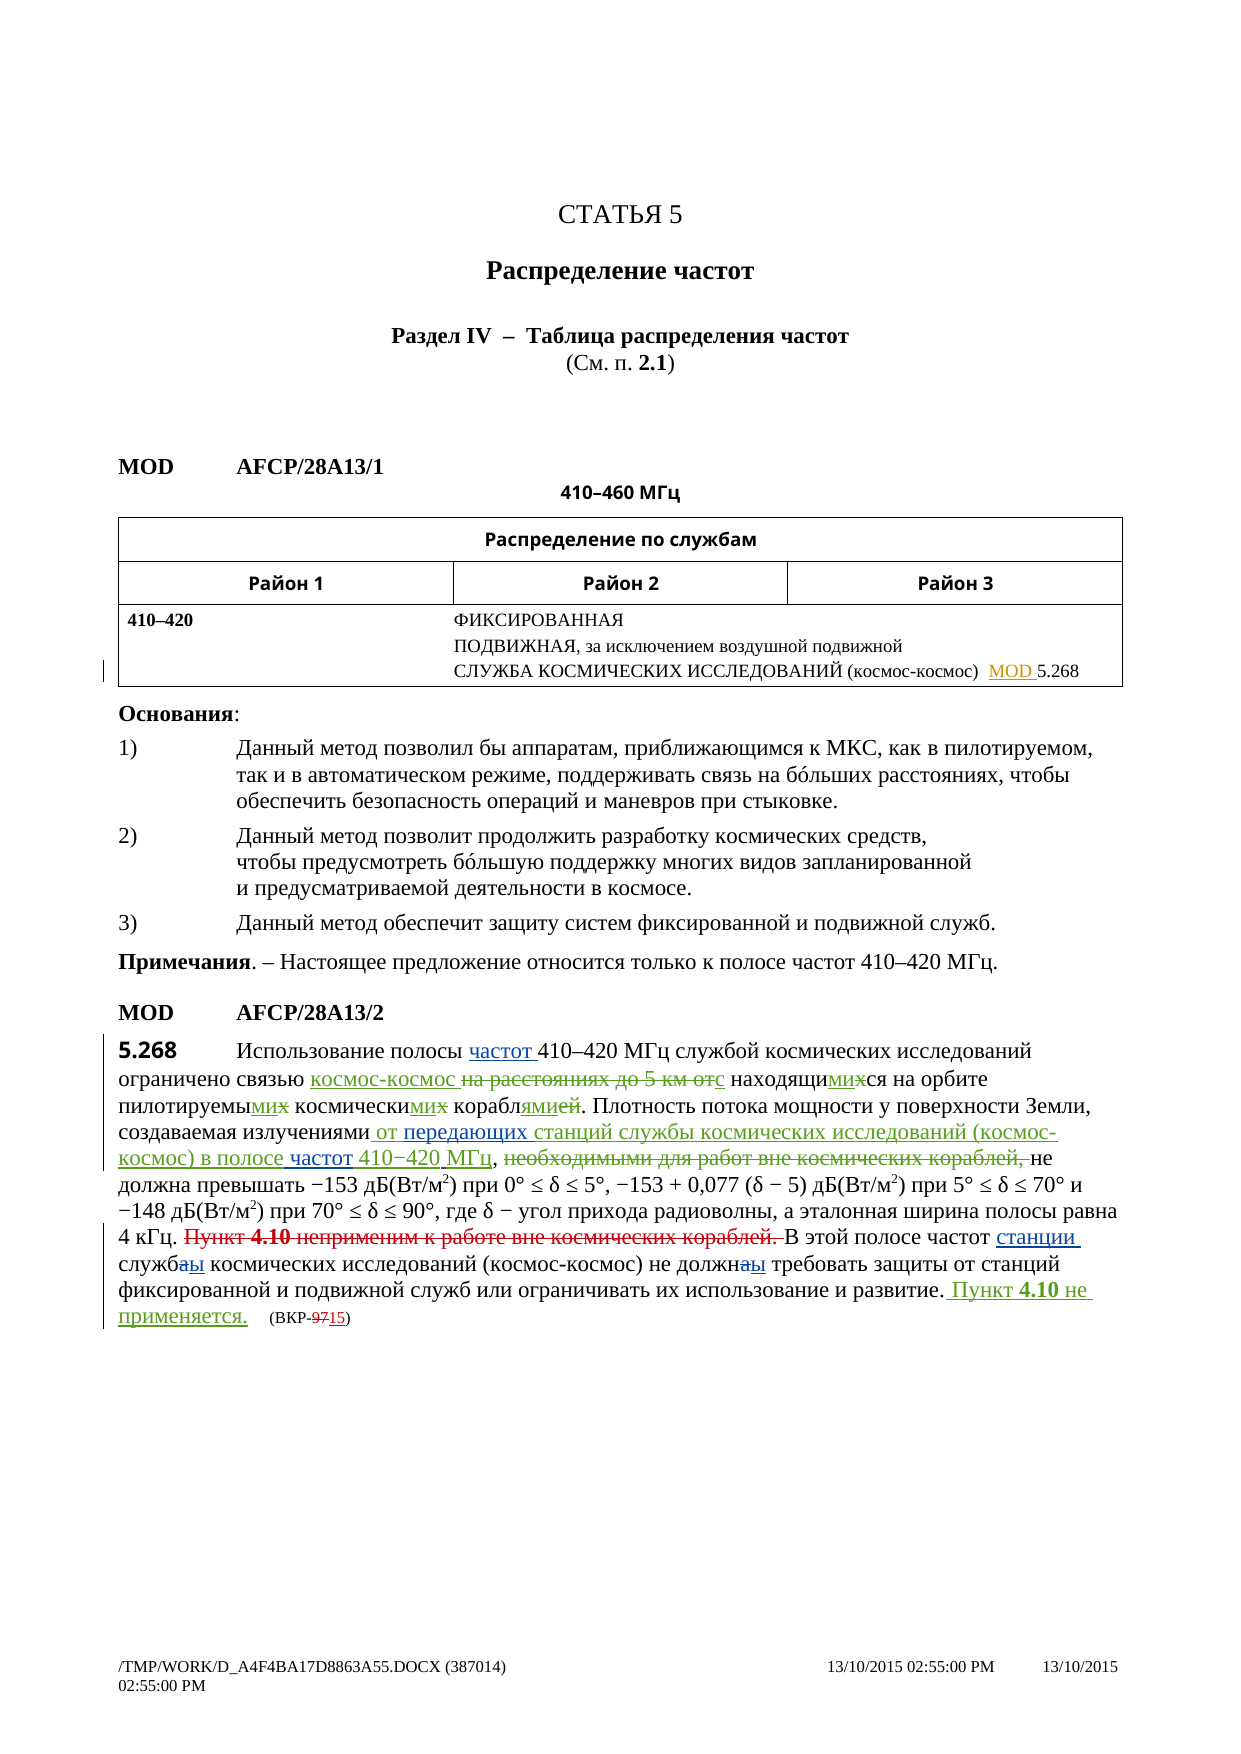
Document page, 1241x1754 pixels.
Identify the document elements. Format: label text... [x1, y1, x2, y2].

text 3) Данный метод обеспечит защиту систем фиксированной и подвижной служб. [118, 909, 1122, 936]
text Примечания. – Настоящее предложение относится только к полосе частот 410–420 МГц. [118, 948, 1122, 974]
text СТАТЬЯ 5 [118, 198, 1122, 229]
table_cell Район 3 [788, 562, 1122, 604]
table_header Распределение по службам [119, 518, 1122, 561]
text 1) Данный метод позволил бы аппаратам, приближающимся к МКС, как в пилотируемом, так и в автоматическом режиме, поддерживать связь на бóльших расстояниях, чтобы обеспечить безопасность операций и маневров при стыковке. [118, 734, 1122, 813]
text MOD AFCP/28A13/2 [118, 999, 1122, 1026]
title Распределение частот [118, 254, 1122, 285]
text Раздел IV – Таблица распределения частот (См. п. 2.1) [118, 322, 1122, 428]
table_cell ФИКСИРОВАННАЯ ПОДВИЖНАЯ, за исключением воздушной подвижной СЛУЖБА КОСМИЧЕСКИХ ИССЛЕДОВАНИЙ (космос-космос) 5.268 [454, 605, 1122, 686]
title 410–460 МГц [118, 479, 1122, 505]
table_cell 410–420 [119, 605, 454, 686]
text Основания: [118, 700, 1122, 726]
table_cell Район 1 [119, 562, 453, 604]
table_cell Район 2 [454, 562, 787, 604]
text MOD AFCP/28A13/1 [118, 453, 1122, 479]
text 2) Данный метод позволит продолжить разработку космических средств, чтобы предусмотреть бóльшую поддержку многих видов запланированной и предусматриваемой деятельности в космосе. [118, 822, 1122, 901]
text 5.268 Использование полосы 410–420 МГц службой космических исследований ограничено связью находящися на орбите пилотируемы космически корабл. Плотность потока мощности у поверхности Земли, создаваемая излучениями, не должна превышать −153 дБ(Вт/м2) при 0° ≤ δ ≤ 5°, −153 + 0,077 (δ − 5) дБ(Вт/м2) при 5° ≤ δ ≤ 70° и −148 дБ(Вт/м2) при 70° ≤ δ ≤ 90°, где δ − угол прихода радиоволны, а эталонная ширина полосы равна 4 кГц. В этой полосе частот служб космических исследований (космос-космос) не должн требовать защиты от станций фиксированной и подвижной служб или ограничивать их использование и развитие. (ВКР-) [118, 1034, 1122, 1329]
